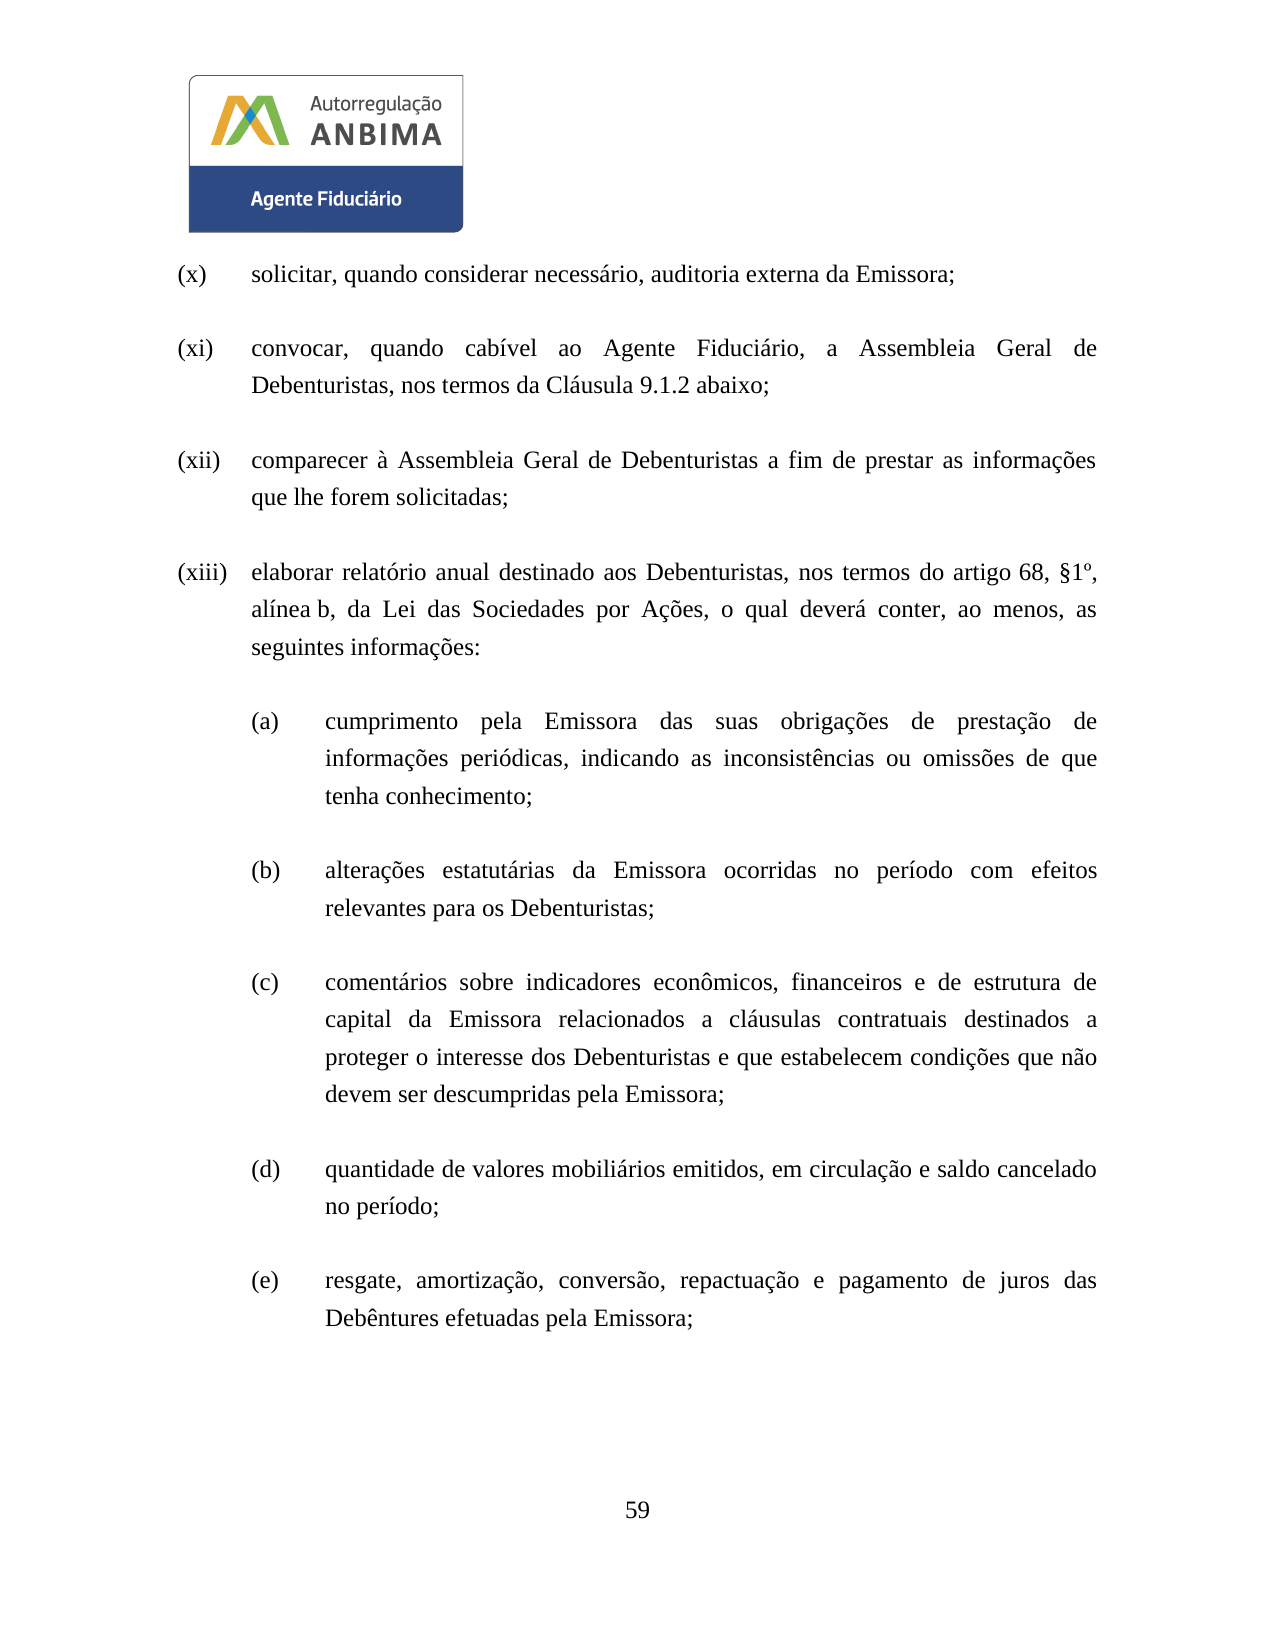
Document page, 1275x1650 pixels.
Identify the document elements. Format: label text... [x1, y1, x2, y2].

list cumprimento pela Emissora das suas obrigações de prestação de informações periódicas, indicando as inconsistências ou omissões de que tenha conhecimento; [251, 706, 1098, 809]
list comentários sobre indicadores econômicos, financeiros e de estrutura de capital da Emissora relacionados a cláusulas contratuais destinados a proteger o interesse dos Debenturistas e que estabelecem condições que não devem ser descumpridas pela Emissora; [251, 967, 1098, 1108]
list quantidade de valores mobiliários emitidos, em circulação e saldo cancelado no período; [251, 1154, 1098, 1220]
list comparecer à Assembleia Geral de Debenturistas a fim de prestar as informações que lhe forem solicitadas; [177, 445, 1098, 511]
picture [188, 75, 464, 233]
list solicitar, quando considerar necessário, auditoria externa da Emissora; [177, 259, 1098, 287]
list elaborar relatório anual destinado aos Debenturistas, nos termos do artigo 68, §1º, alínea b, da Lei das Sociedades por Ações, o qual deverá conter, ao menos, as seguintes informações: [177, 557, 1098, 660]
list resgate, amortização, conversão, repactuação e pagamento de juros das Debêntures efetuadas pela Emissora; [251, 1266, 1098, 1332]
list convocar, quando cabível ao Agente Fiduciário, a Assembleia Geral de Debenturistas, nos termos da Cláusula 9.1.2 abaixo; [177, 333, 1098, 399]
list alterações estatutárias da Emissora ocorridas no período com efeitos relevantes para os Debenturistas; [251, 855, 1098, 921]
